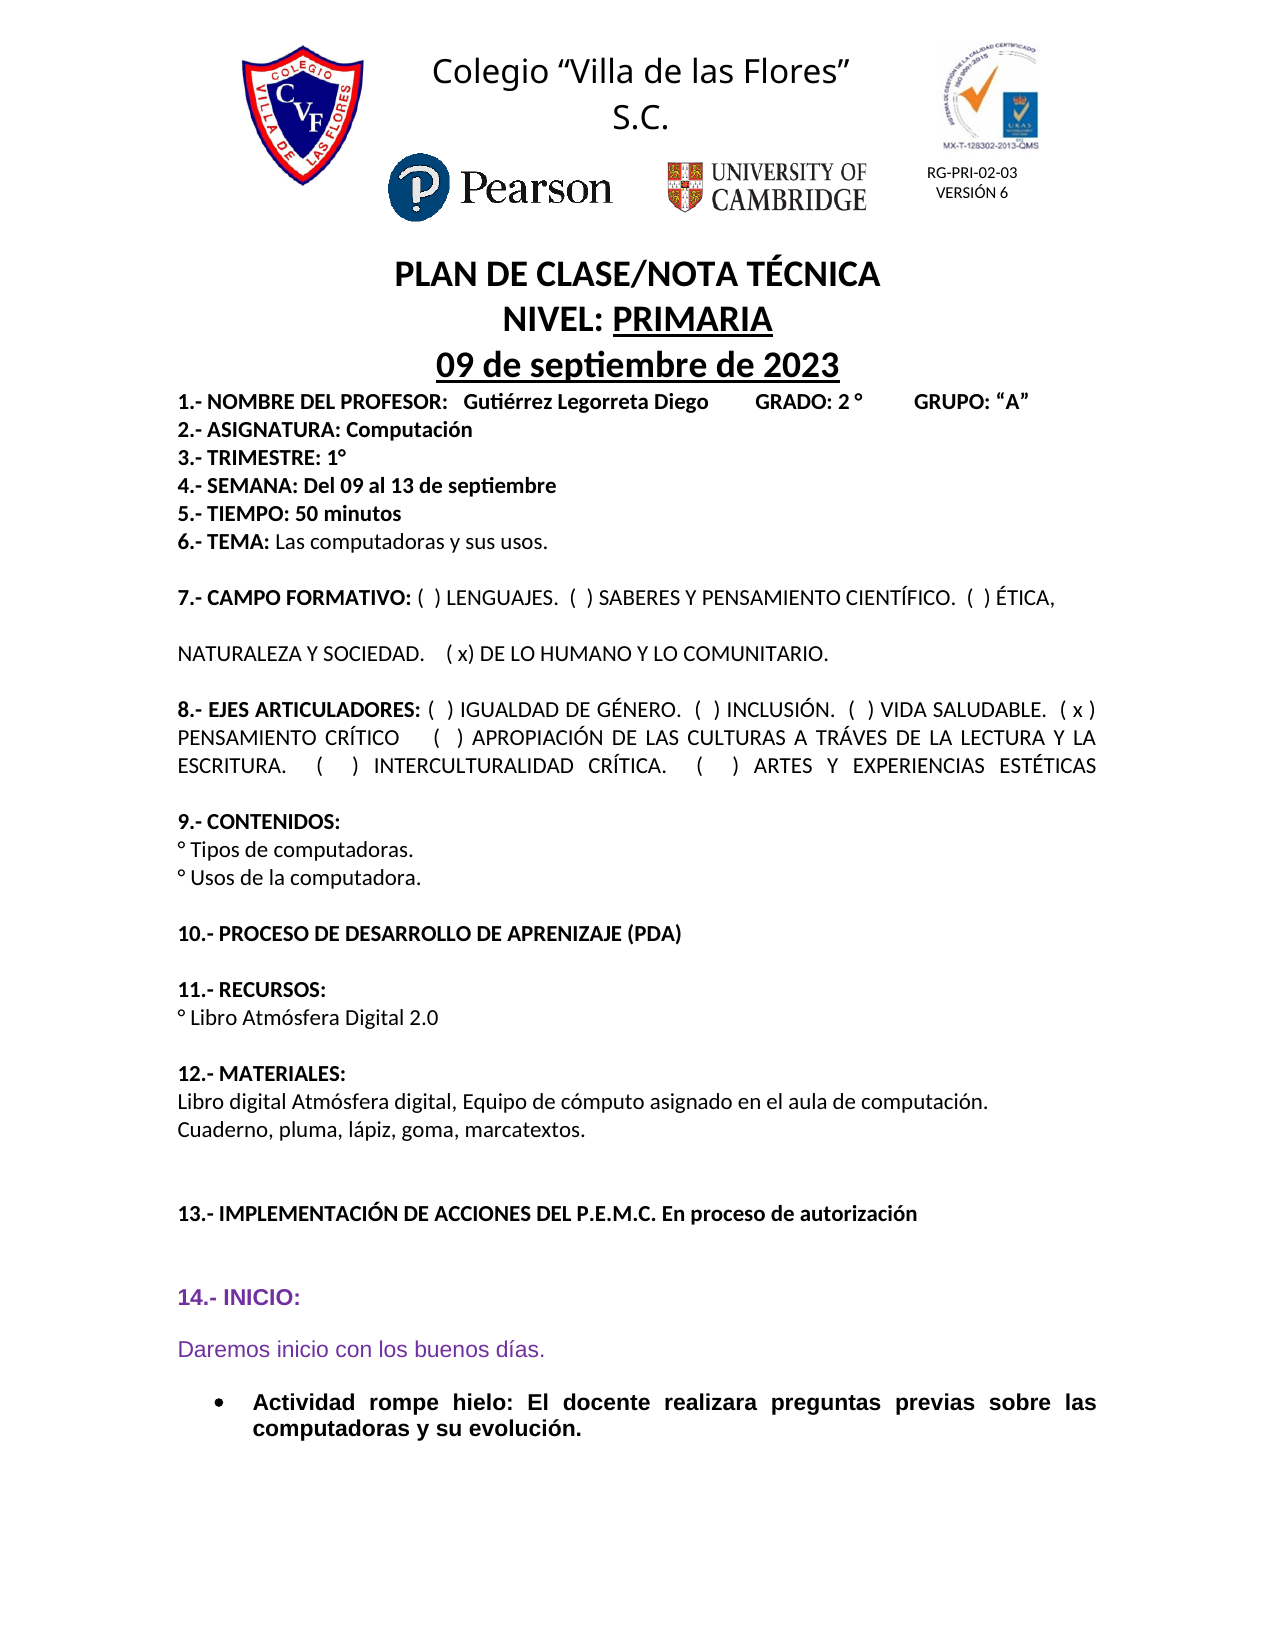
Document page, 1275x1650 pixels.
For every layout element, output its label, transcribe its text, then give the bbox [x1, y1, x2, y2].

text 3.- TRIMESTRE: 1° [177, 443, 1098, 471]
picture [937, 40, 1040, 153]
text 1.- NOMBRE DEL PROFESOR: Gutiérrez Legorreta Diego GRADO: 2 ° GRUPO: “A” [177, 387, 1098, 415]
text 4.- SEMANA: Del 09 al 13 de septiembre [177, 471, 1098, 499]
text 9.- CONTENIDOS: [177, 807, 1098, 835]
list Actividad rompe hielo: El docente realizara preguntas previas sobre las computadoras y su evolución. [215, 1389, 1098, 1442]
text ° Tipos de computadoras. [177, 835, 1098, 863]
text 8.- EJES ARTICULADORES: ( ) IGUALDAD DE GÉNERO. ( ) INCLUSIÓN. ( ) VIDA SALUDABLE. ( x ) PENSAMIENTO CRÍTICO ( ) APROPIACIÓN DE LAS CULTURAS A TRÁVES DE LA LECTURA Y LA ESCRITURA. ( ) INTERCULTURALIDAD CRÍTICA. ( ) ARTES Y EXPERIENCIAS ESTÉTICAS [177, 695, 1098, 807]
text 09 de septiembre de 2023 [177, 341, 1098, 387]
text Libro digital Atmósfera digital, Equipo de cómputo asignado en el aula de computación. [177, 1087, 1098, 1116]
text NIVEL: PRIMARIA [177, 295, 1098, 341]
text 6.- TEMA: Las computadoras y sus usos. 7.- CAMPO FORMATIVO: ( ) LENGUAJES. ( ) SABERES Y PENSAMIENTO CIENTÍFICO. ( ) ÉTICA, NATURALEZA Y SOCIEDAD. ( x) DE LO HUMANO Y LO COMUNITARIO. [177, 527, 1098, 667]
text 13.- IMPLEMENTACIÓN DE ACCIONES DEL P.E.M.C. En proceso de autorización [177, 1199, 1098, 1228]
picture [235, 41, 373, 190]
text Cuaderno, pluma, lápiz, goma, marcatextos. [177, 1116, 1098, 1143]
picture [381, 148, 619, 225]
text 2.- ASIGNATURA: Computación [177, 415, 1098, 443]
text Daremos inicio con los buenos días. [177, 1336, 1098, 1363]
text ° Libro Atmósfera Digital 2.0 [177, 1003, 1098, 1031]
text PLAN DE CLASE/NOTA TÉCNICA [177, 249, 1098, 295]
text 5.- TIEMPO: 50 minutos [177, 499, 1098, 527]
text ° Usos de la computadora. [177, 863, 1098, 891]
text 11.- RECURSOS: [177, 975, 1098, 1003]
text 10.- PROCESO DE DESARROLLO DE APRENIZAJE (PDA) [177, 919, 1098, 947]
text 14.- INICIO: [177, 1284, 1098, 1310]
text 12.- MATERIALES: [177, 1059, 1098, 1087]
